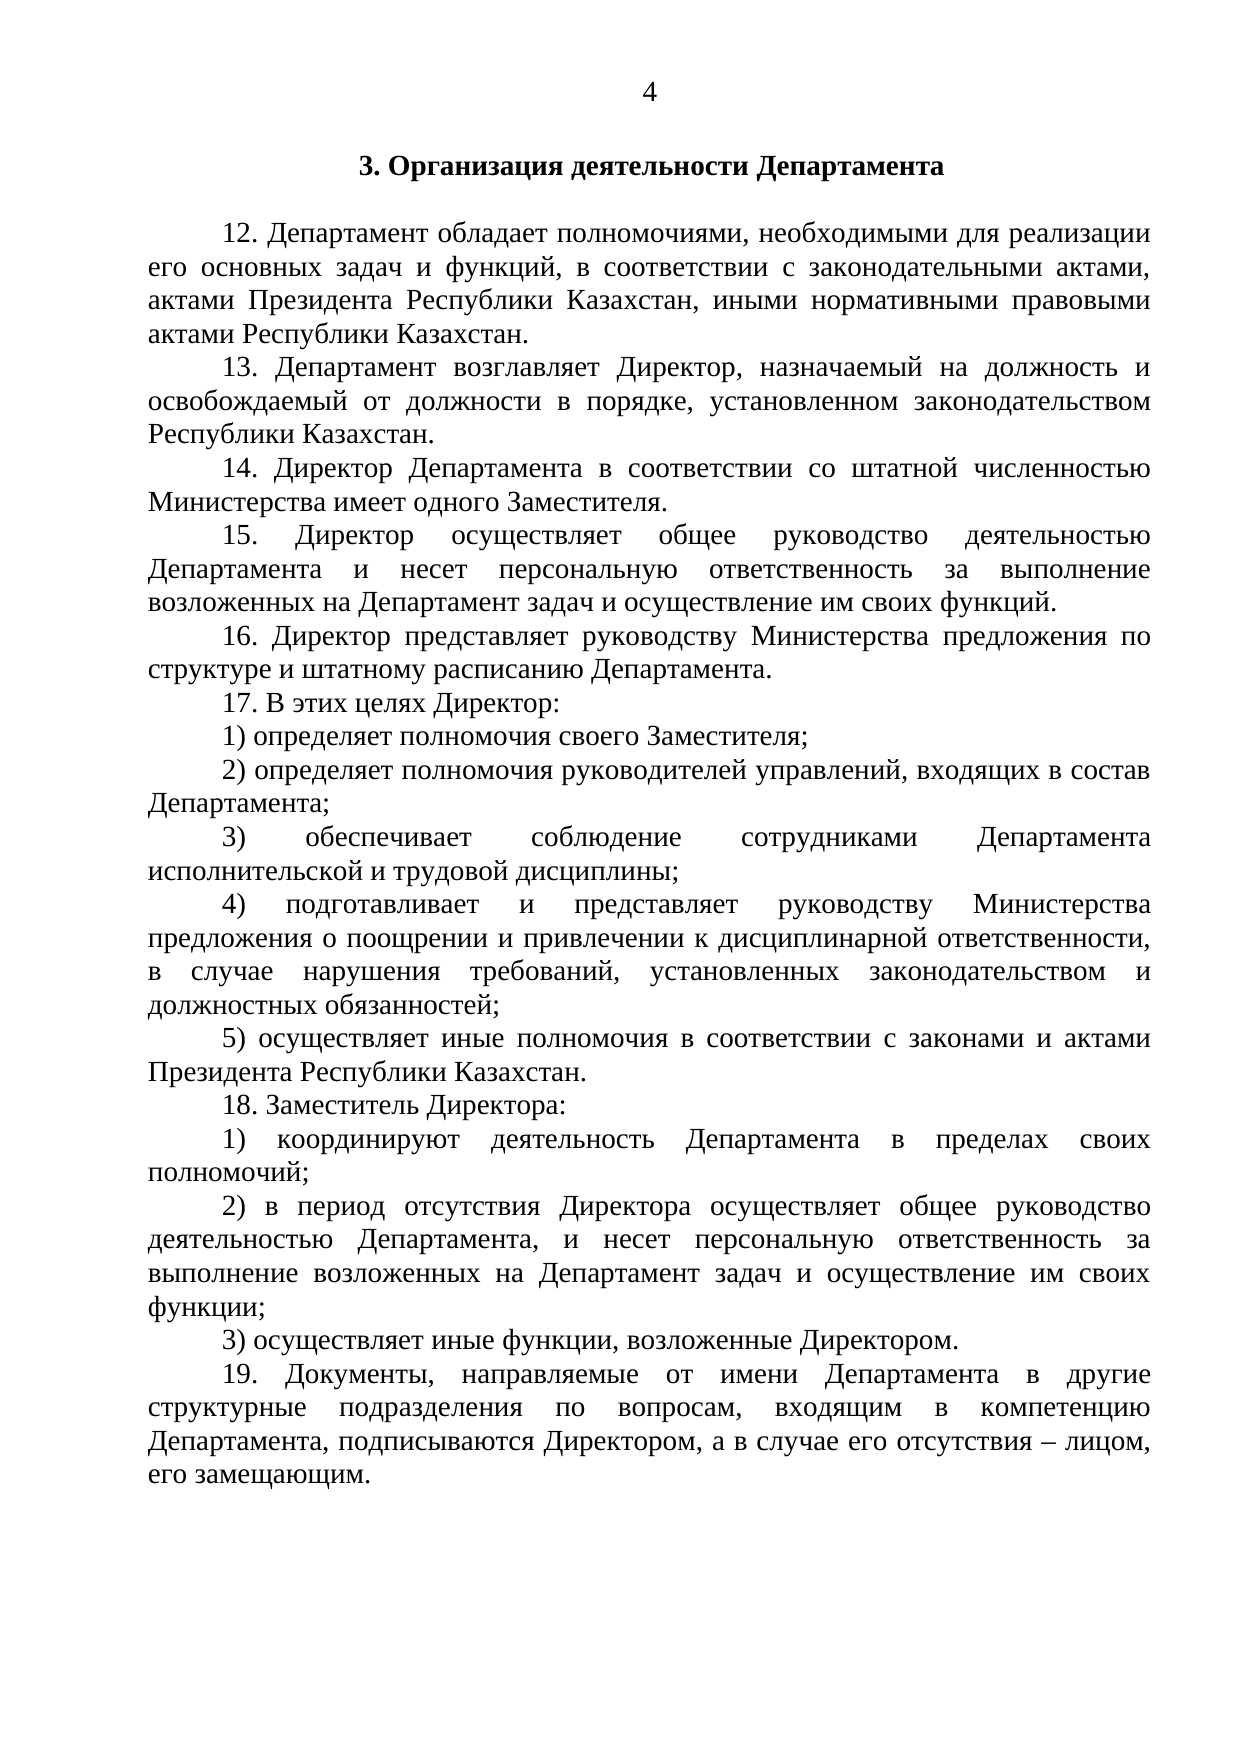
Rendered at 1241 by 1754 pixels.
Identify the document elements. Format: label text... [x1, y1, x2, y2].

text 4) подготавливает и представляет руководству Министерства предложения о поощрении и привлечении к дисциплинарной ответственности, в случае нарушения требований, установленных законодательством и должностных обязанностей; [148, 886, 1152, 1020]
text 18. Заместитель Директора: [148, 1087, 1152, 1121]
text 19. Документы, направляемые от имени Департамента в другие структурные подразделения по вопросам, входящим в компетенцию Департамента, подписываются Директором, а в случае его отсутствия – лицом, его замещающим. [148, 1356, 1152, 1490]
text 12. Департамент обладает полномочиями, необходимыми для реализации его основных задач и функций, в соответствии с законодательными актами, актами Президента Республики Казахстан, иными нормативными правовыми актами Республики Казахстан. [148, 215, 1152, 349]
text 1) координируют деятельность Департамента в пределах своих полномочий; [148, 1121, 1152, 1188]
text 5) осуществляет иные полномочия в соответствии с законами и актами Президента Республики Казахстан. [148, 1020, 1152, 1087]
text 3. Организация деятельности Департамента [148, 148, 1155, 181]
text 14. Директор Департамента в соответствии со штатной численностью Министерства имеет одного Заместителя. [148, 450, 1152, 517]
text 13. Департамент возглавляет Директор, назначаемый на должность и освобождаемый от должности в порядке, установленном законодательством Республики Казахстан. [148, 349, 1152, 450]
text 2) в период отсутствия Директора осуществляет общее руководство деятельностью Департамента, и несет персональную ответственность за выполнение возложенных на Департамент задач и осуществление им своих функции; [148, 1188, 1152, 1322]
text 2) определяет полномочия руководителей управлений, входящих в состав Департамента; [148, 752, 1152, 819]
text 15. Директор осуществляет общее руководство деятельностью Департамента и несет персональную ответственность за выполнение возложенных на Департамент задач и осуществление им своих функций. [148, 517, 1152, 618]
text 16. Директор представляет руководству Министерства предложения по структуре и штатному расписанию Департамента. [148, 618, 1152, 685]
text 3) обеспечивает соблюдение сотрудниками Департамента исполнительской и трудовой дисциплины; [148, 819, 1152, 886]
text 3) осуществляет иные функции, возложенные Директором. [148, 1322, 1152, 1356]
text 1) определяет полномочия своего Заместителя; [148, 718, 1152, 752]
text 17. В этих целях Директор: [148, 685, 1152, 718]
